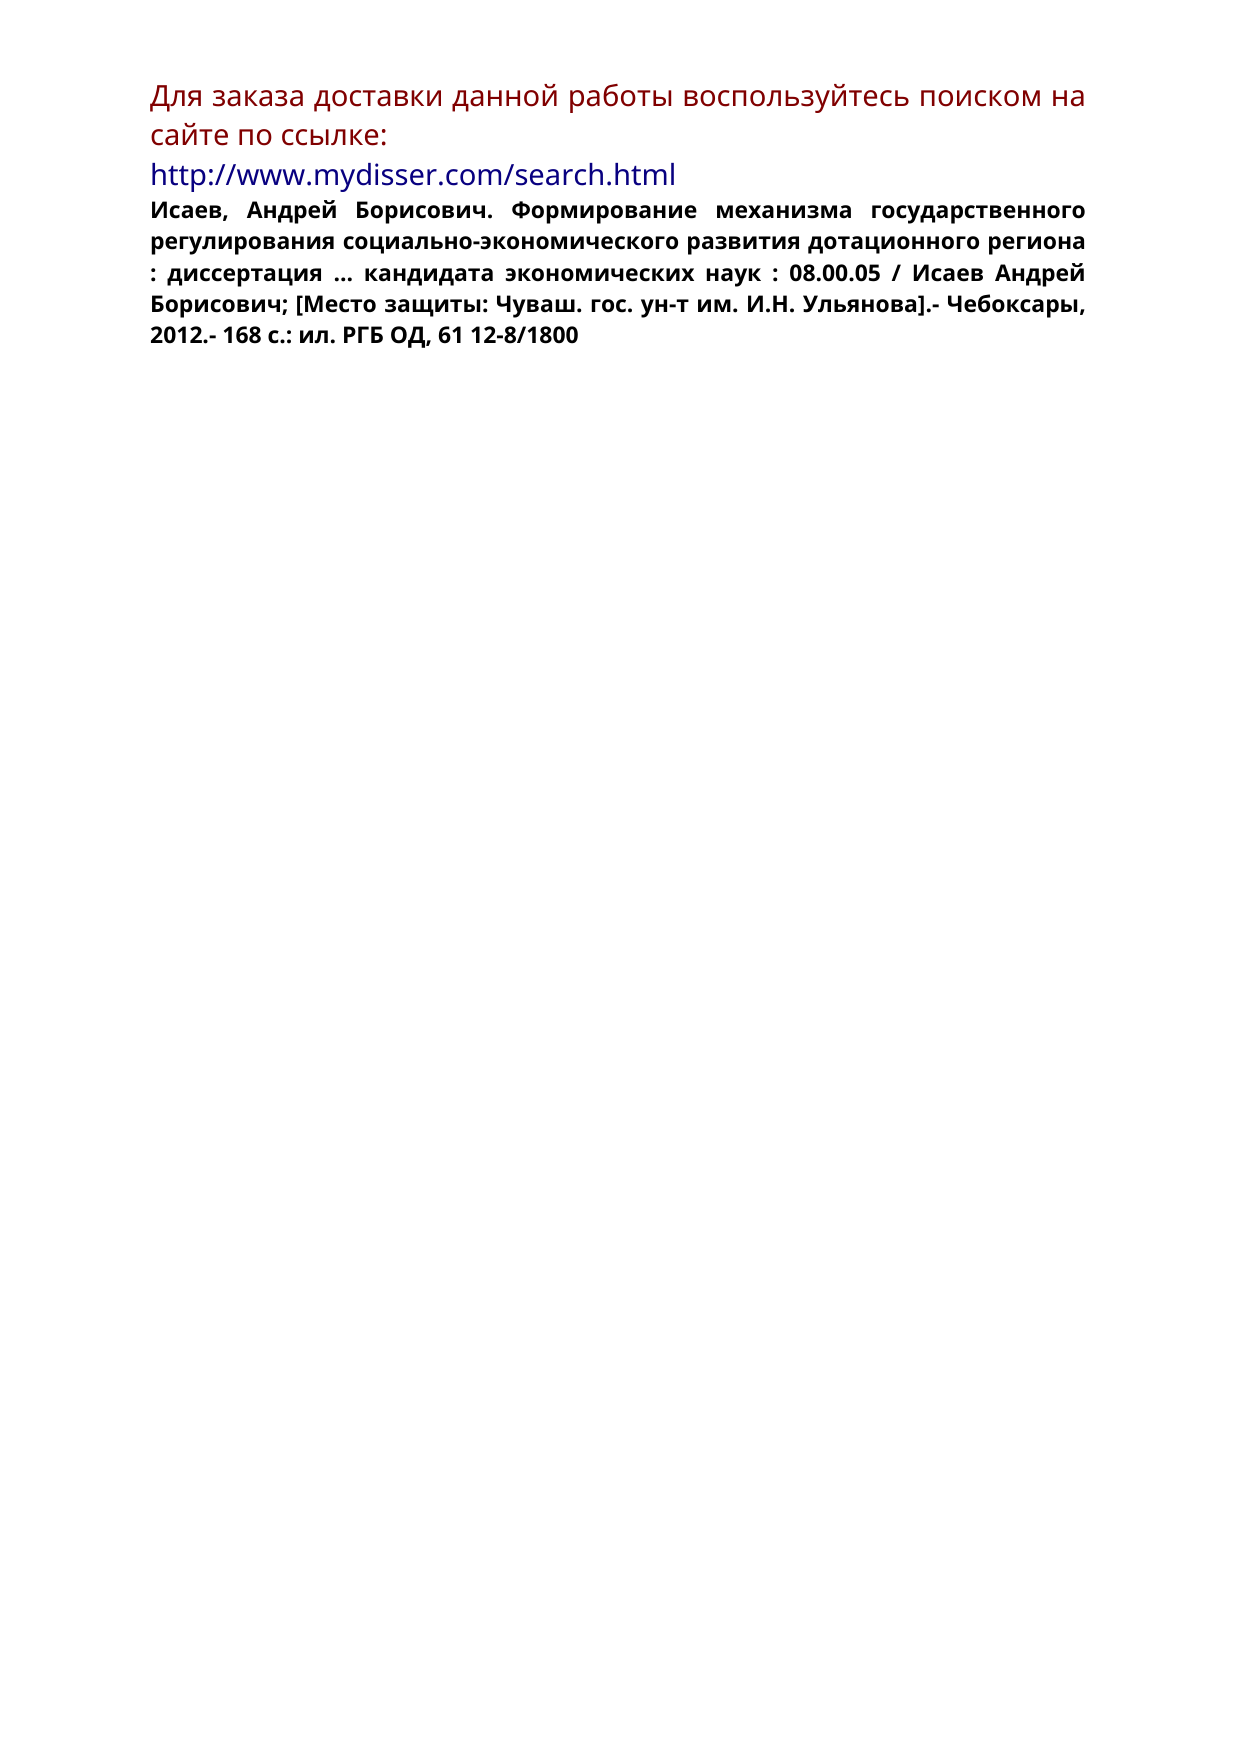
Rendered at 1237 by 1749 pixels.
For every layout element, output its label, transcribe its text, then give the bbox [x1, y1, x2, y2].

text Исаев, Андрей Борисович. Формирование механизма государственного регулирования социально-экономического развития дотационного региона : диссертация ... кандидата экономических наук : 08.00.05 / Исаев Андрей Борисович; [Место защиты: Чуваш. гос. ун-т им. И.Н. Ульянова].- Чебоксары, 2012.- 168 с.: ил. РГБ ОД, 61 12-8/1800 [150, 194, 1086, 350]
